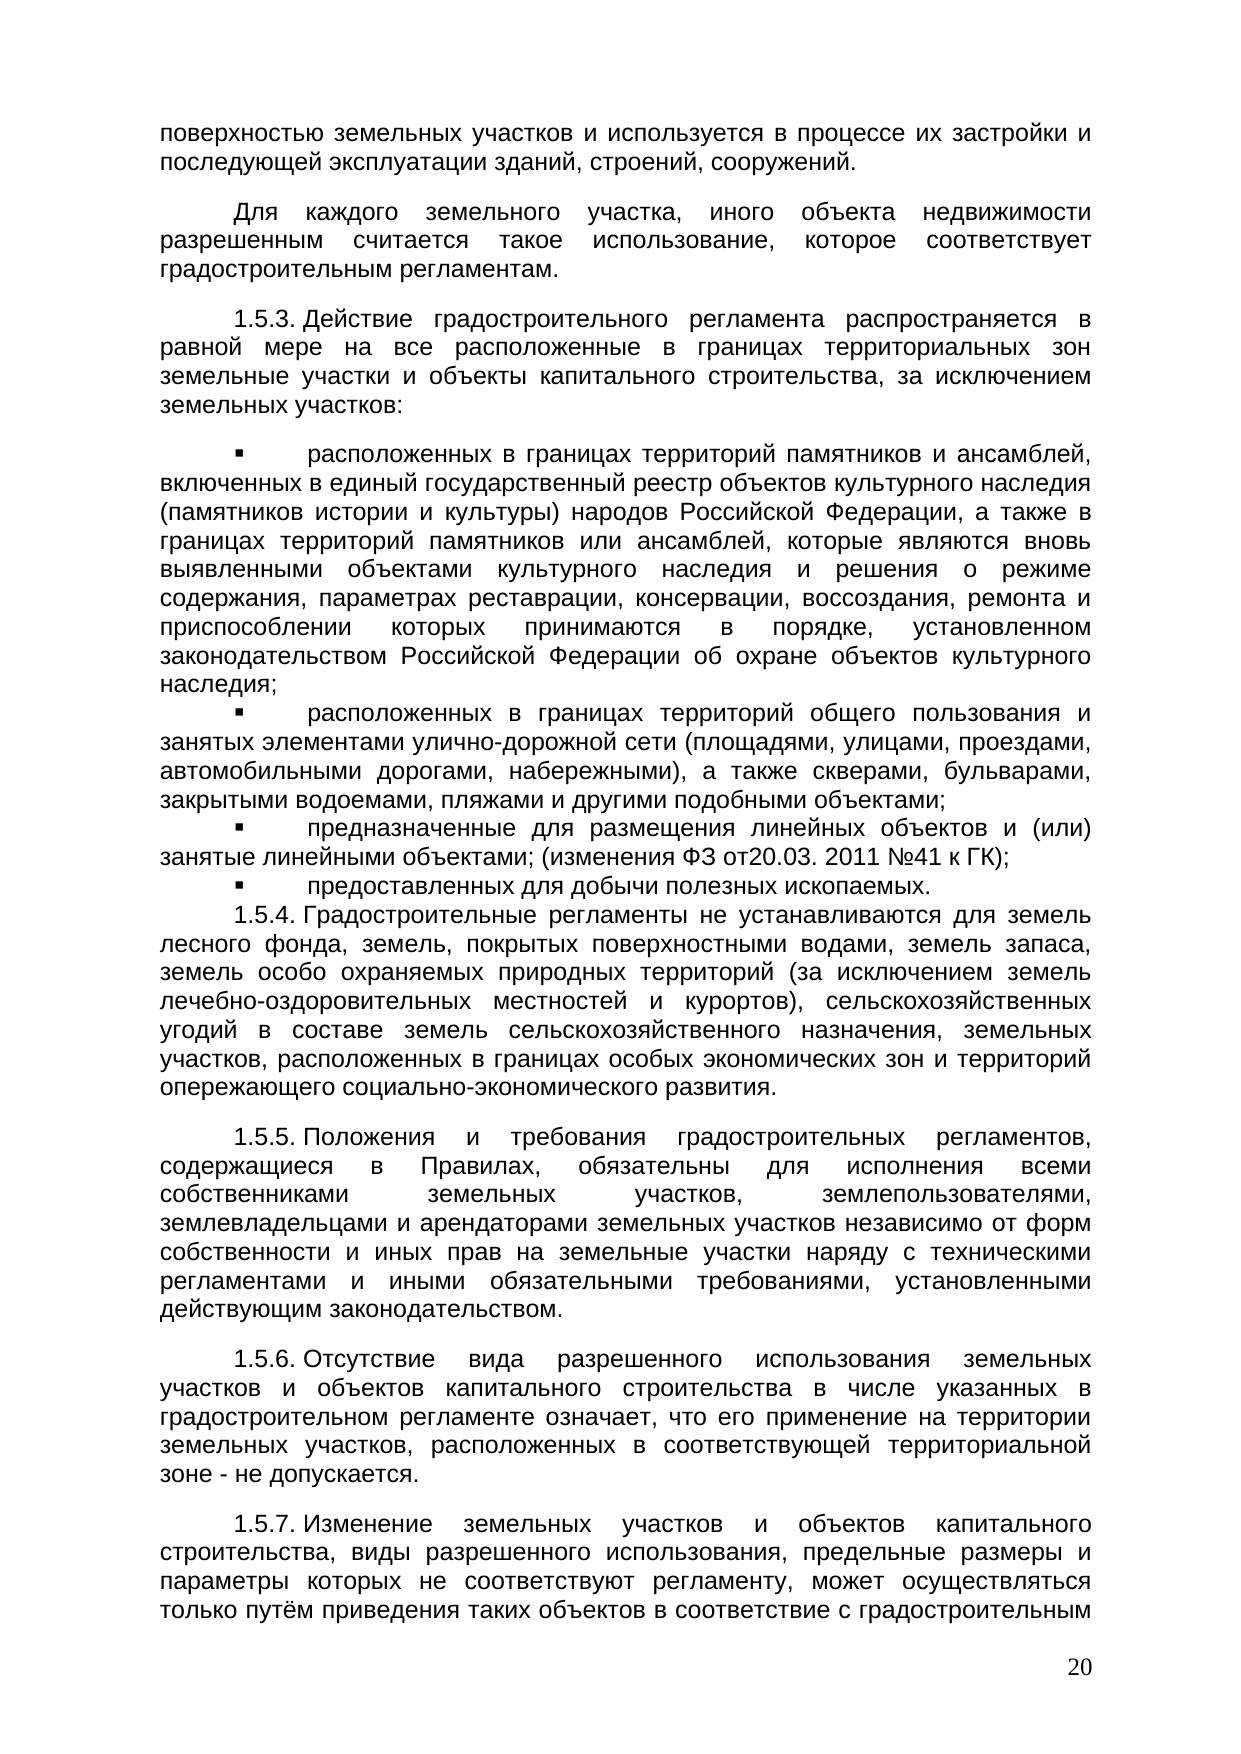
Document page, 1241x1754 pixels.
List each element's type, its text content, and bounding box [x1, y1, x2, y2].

text 1.5.3. Действие градостроительного регламента распространяется в равной мере на все расположенные в границах территориальных зон земельные участки и объекты капитального строительства, за исключением земельных участков: [159, 303, 1092, 418]
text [159, 1508, 1092, 1623]
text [159, 118, 1092, 176]
text 1.5.4. Градостроительные регламенты не устанавливаются для земель лесного фонда, земель, покрытых поверхностными водами, земель запаса, земель особо охраняемых природных территорий (за исключением земель лечебно-оздоровительных местностей и курортов), сельскохозяйственных угодий в составе земель сельскохозяйственного назначения, земельных участков, расположенных в границах особых экономических зон и территорий опережающего социально-экономического развития. [159, 900, 1092, 1101]
list расположенных в границах территорий общего пользования и занятых элементами улично-дорожной сети (площадями, улицами, проездами, автомобильными дорогами, набережными), а также скверами, бульварами, закрытыми водоемами, пляжами и другими подобными объектами; [159, 698, 1092, 813]
list расположенных в границах территорий памятников и ансамблей, включенных в единый государственный реестр объектов культурного наследия (памятников истории и культуры) народов Российской Федерации, а также в границах территорий памятников или ансамблей, которые являются вновь выявленными объектами культурного наследия и решения о режиме содержания, параметрах реставрации, консервации, воссоздания, ремонта и приспособлении которых принимаются в порядке, установленном законодательством Российской Федерации об охране объектов культурного наследия; [159, 439, 1092, 698]
text 1.5.6. Отсутствие вида разрешенного использования земельных участков и объектов капитального строительства в числе указанных в градостроительном регламенте означает, что его применение на территории земельных участков, расположенных в соответствующей территориальной зоне - не допускается. [159, 1344, 1092, 1488]
list предоставленных для добычи полезных ископаемых. [159, 871, 1092, 900]
list предназначенные для размещения линейных объектов и (или) занятые линейными объектами; (изменения ФЗ от20.03. 2011 №41 к ГК); [159, 813, 1092, 871]
text Для каждого земельного участка, иного объекта недвижимости разрешенным считается такое использование, которое соответствует градостроительным регламентам. [159, 196, 1092, 283]
text 1.5.5. Положения и требования градостроительных регламентов, содержащиеся в Правилах, обязательны для исполнения всеми собственниками земельных участков, землепользователями, землевладельцами и арендаторами земельных участков независимо от форм собственности и иных прав на земельные участки наряду с техническими регламентами и иными обязательными требованиями, установленными действующим законодательством. [159, 1122, 1092, 1323]
